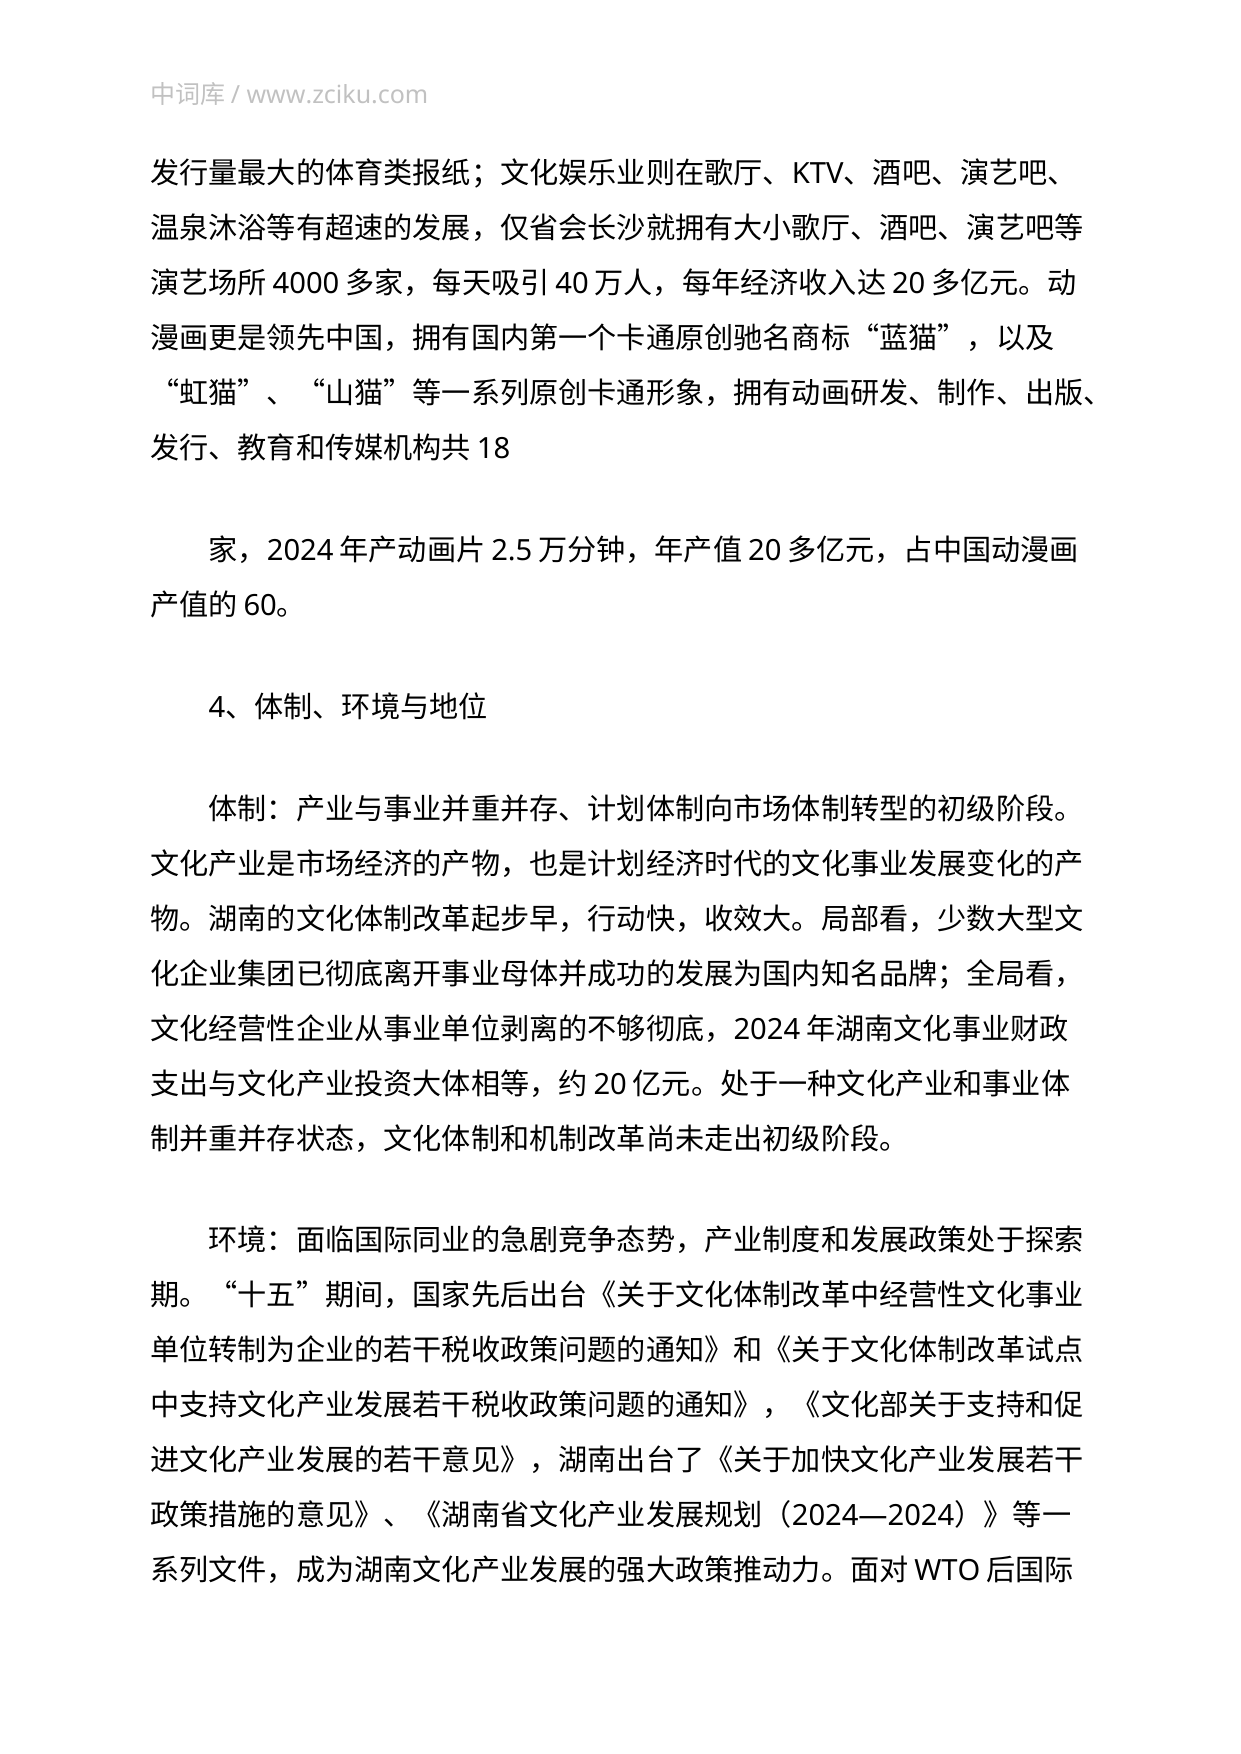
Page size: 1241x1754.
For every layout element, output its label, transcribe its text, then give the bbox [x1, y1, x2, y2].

text 4、体制、环境与地位 [150, 684, 1090, 726]
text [150, 1217, 1090, 1589]
text 体制：产业与事业并重并存、计划体制向市场体制转型的初级阶段。文化产业是市场经济的产物，也是计划经济时代的文化事业发展变化的产物。湖南的文化体制改革起步早，行动快，收效大。局部看，少数大型文化企业集团已彻底离开事业母体并成功的发展为国内知名品牌；全局看，文化经营性企业从事业单位剥离的不够彻底，2024年湖南文化事业财政支出与文化产业投资大体相等，约20亿元。处于一种文化产业和事业体制并重并存状态，文化体制和机制改革尚未走出初级阶段。 [150, 786, 1090, 1157]
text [150, 150, 1090, 467]
text 家，2024年产动画片2.5万分钟，年产值20多亿元，占中国动漫画产值的60。 [150, 527, 1090, 624]
